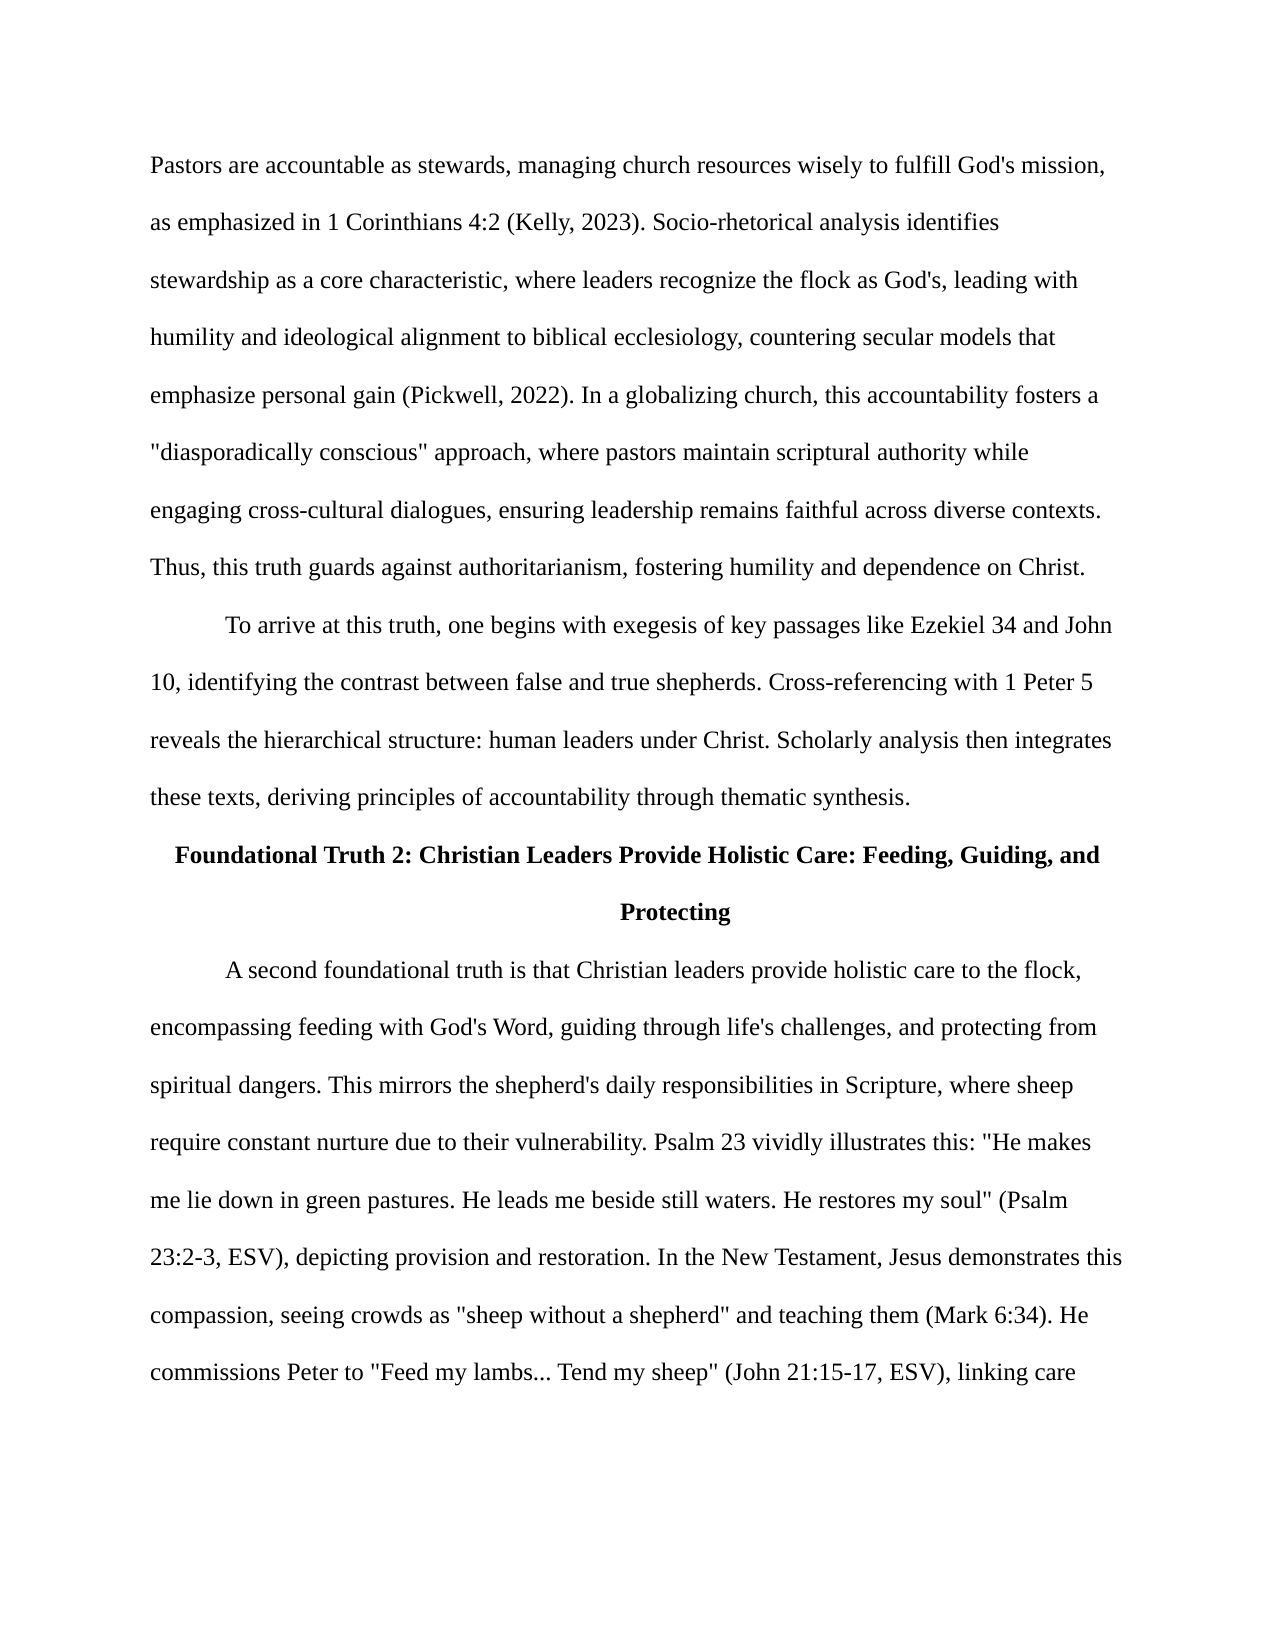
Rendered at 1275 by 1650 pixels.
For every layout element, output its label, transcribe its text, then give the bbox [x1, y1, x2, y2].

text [150, 955, 1125, 1386]
text To arrive at this truth, one begins with exegesis of key passages like Ezekiel 34 and John 10, identifying the contrast between false and true shepherds. Cross-referencing with 1 Peter 5 reveals the hierarchical structure: human leaders under Christ. Scholarly analysis then integrates these texts, deriving principles of accountability through thematic synthesis. [150, 610, 1125, 811]
subtitle Foundational Truth 2: Christian Leaders Provide Holistic Care: Feeding, Guiding, and Protecting [150, 840, 1125, 926]
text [150, 150, 1125, 581]
